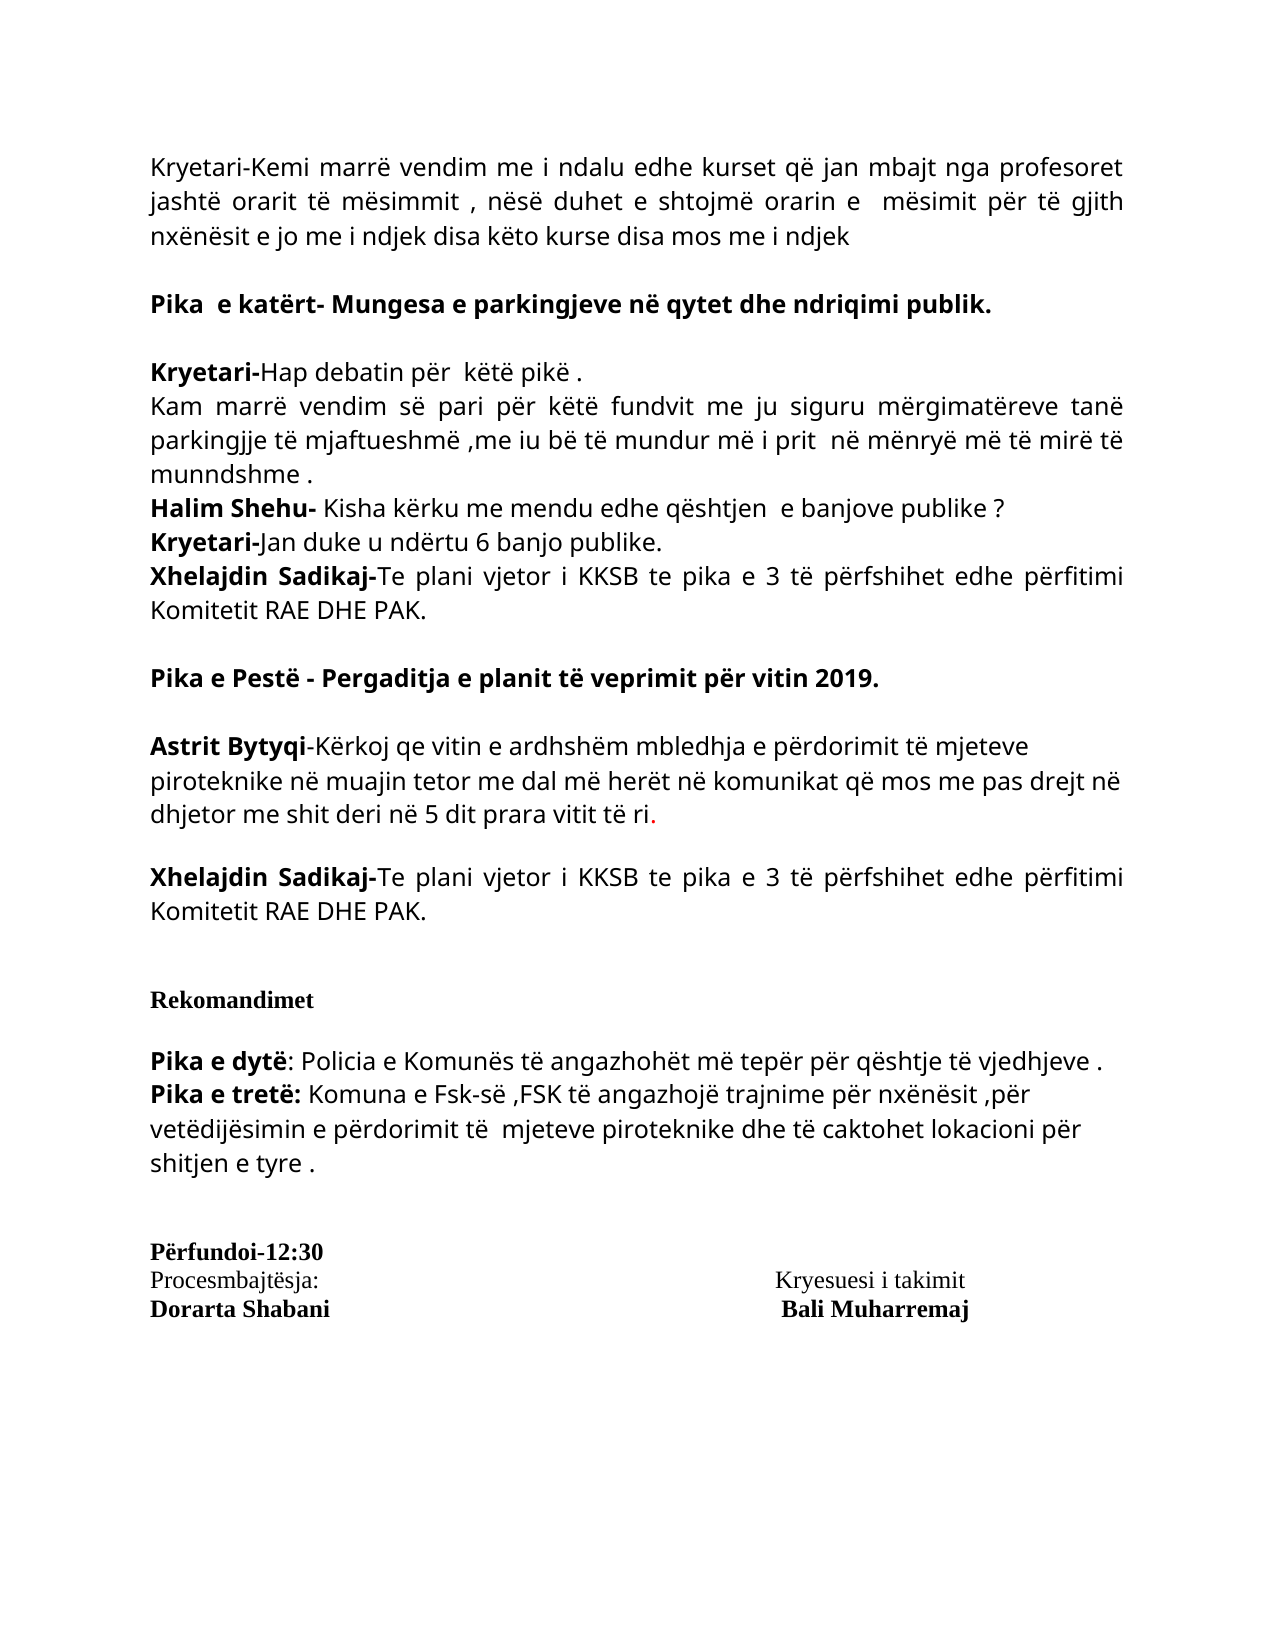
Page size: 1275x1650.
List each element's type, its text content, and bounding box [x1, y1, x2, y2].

text Xhelajdin Sadikaj-Te plani vjetor i KKSB te pika e 3 të përfshihet edhe përfitimi Komitetit RAE DHE PAK. [150, 860, 1125, 928]
text Kryetari-Kemi marrë vendim me i ndalu edhe kurset që jan mbajt nga profesoret jashtë orarit të mësimmit , nësë duhet e shtojmë orarin e mësimit për të gjith nxënësit e jo me i ndjek disa këto kurse disa mos me i ndjek [150, 150, 1125, 252]
text Astrit Bytyqi-Kërkoj qe vitin e ardhshëm mbledhja e përdorimit të mjeteve piroteknike në muajin tetor me dal më herët në komunikat që mos me pas drejt në dhjetor me shit deri në 5 dit prara vitit të ri. [150, 729, 1125, 831]
text Pika e katërt- Mungesa e parkingjeve në qytet dhe ndriqimi publik. [150, 286, 1125, 320]
text Procesmbajtësja: Kryesuesi i takimit [150, 1266, 1125, 1294]
text Kryetari-Hap debatin për këtë pikë . [150, 354, 1125, 388]
text Dorarta Shabani Bali Muharremaj [150, 1294, 1125, 1323]
text Pika e tretë: Komuna e Fsk-së ,FSK të angazhojë trajnime për nxënësit ,për vetëdijësimin e përdorimit të mjeteve piroteknike dhe të caktohet lokacioni për shitjen e tyre . [150, 1077, 1125, 1179]
text Xhelajdin Sadikaj-Te plani vjetor i KKSB te pika e 3 të përfshihet edhe përfitimi Komitetit RAE DHE PAK. [150, 559, 1125, 627]
text Pika e Pestë - Pergaditja e planit të veprimit për vitin 2019. [150, 661, 1125, 695]
text Përfundoi-12:30 [150, 1237, 1125, 1266]
text Kam marrë vendim së pari për këtë fundvit me ju siguru mërgimatëreve tanë parkingjje të mjaftueshmë ,me iu bë të mundur më i prit në mënryë më të mirë të munndshme . [150, 388, 1125, 491]
text Halim Shehu- Kisha kërku me mendu edhe qështjen e banjove publike ? [150, 491, 1125, 525]
text Pika e dytë: Policia e Komunës të angazhohët më tepër për qështje të vjedhjeve . [150, 1043, 1125, 1077]
text Rekomandimet [150, 986, 1125, 1014]
text Kryetari-Jan duke u ndërtu 6 banjo publike. [150, 525, 1125, 559]
